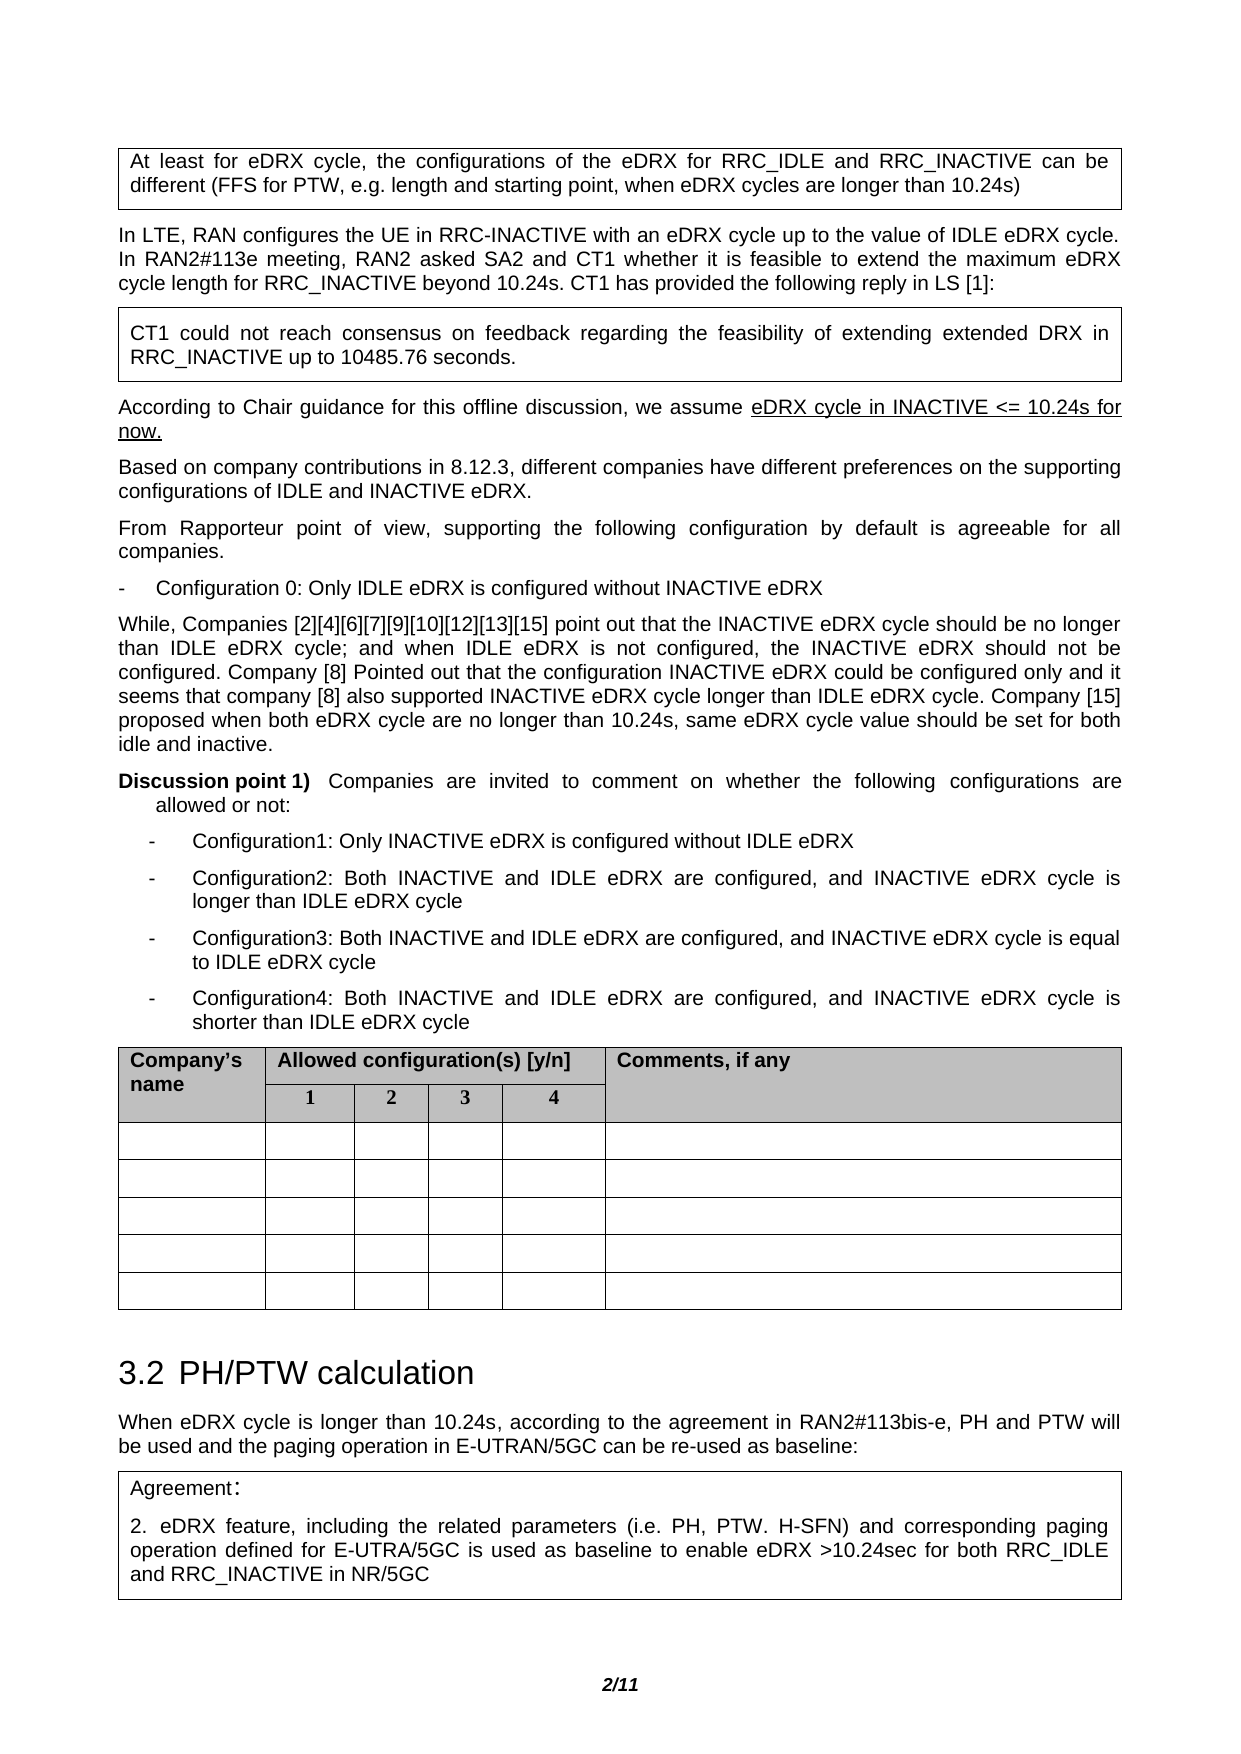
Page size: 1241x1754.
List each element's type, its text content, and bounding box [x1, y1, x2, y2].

table_cell [503, 1235, 605, 1272]
list Configuration3: Both INACTIVE and IDLE eDRX are configured, and INACTIVE eDRX cycle is equal to IDLE eDRX cycle [148, 926, 1122, 974]
table_header CT1 could not reach consensus on feedback regarding the feasibility of extending extended DRX in RRC_INACTIVE up to 10485.76 seconds. [119, 308, 1121, 381]
table_header Comments, if any [606, 1048, 1121, 1122]
table_cell [266, 1273, 354, 1309]
text While, Companies [2][4][6][7][9][10][12][13][15] point out that the INACTIVE eDRX cycle should be no longer than IDLE eDRX cycle; and when IDLE eDRX is not configured, the INACTIVE eDRX should not be configured. Company [8] Pointed out that the configuration INACTIVE eDRX could be configured only and it seems that company [8] also supported INACTIVE eDRX cycle longer than IDLE eDRX cycle. Company [15] proposed when both eDRX cycle are no longer than 10.24s, same eDRX cycle value should be set for both idle and inactive. [118, 612, 1122, 756]
table_cell [355, 1235, 428, 1272]
table_cell 3 [429, 1085, 502, 1122]
subtitle PH/PTW calculation [118, 1353, 1122, 1391]
text Based on company contributions in 8.12.3, different companies have different preferences on the supporting configurations of IDLE and INACTIVE eDRX. [118, 455, 1122, 503]
list Configuration2: Both INACTIVE and IDLE eDRX are configured, and INACTIVE eDRX cycle is longer than IDLE eDRX cycle [148, 865, 1122, 913]
table_cell [266, 1123, 354, 1159]
table_header Agreement： 2. eDRX feature, including the related parameters (i.e. PH, PTW. H-SFN) and corresponding paging operation defined for E-UTRA/5GC is used as baseline to enable eDRX >10.24sec for both RRC_IDLE and RRC_INACTIVE in NR/5GC [119, 1472, 1121, 1599]
table_cell [503, 1198, 605, 1234]
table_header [119, 149, 1121, 209]
table_cell [429, 1123, 502, 1159]
table_header Company’s name [119, 1048, 265, 1122]
text From Rapporteur point of view, supporting the following configuration by default is agreeable for all companies. [118, 515, 1122, 563]
table_cell [119, 1123, 265, 1159]
list Configuration 0: Only IDLE eDRX is configured without INACTIVE eDRX [118, 576, 1122, 600]
table_cell 4 [503, 1085, 605, 1122]
table_cell [266, 1198, 354, 1234]
table_cell 2 [355, 1085, 428, 1122]
table_cell [429, 1198, 502, 1234]
table_cell [429, 1235, 502, 1272]
table_cell [606, 1198, 1121, 1234]
table_cell [606, 1160, 1121, 1197]
table_cell [429, 1273, 502, 1309]
table_cell [503, 1123, 605, 1159]
list Configuration4: Both INACTIVE and IDLE eDRX are configured, and INACTIVE eDRX cycle is shorter than IDLE eDRX cycle [148, 986, 1122, 1034]
table_cell [503, 1160, 605, 1197]
text When eDRX cycle is longer than 10.24s, according to the agreement in RAN2#113bis-e, PH and PTW will be used and the paging operation in E-UTRAN/5GC can be re-used as baseline: [118, 1410, 1122, 1458]
table_cell 1 [266, 1085, 354, 1122]
table_cell [606, 1273, 1121, 1309]
list Configuration1: Only INACTIVE eDRX is configured without IDLE eDRX [148, 829, 1122, 853]
table_cell [606, 1235, 1121, 1272]
table_cell [355, 1160, 428, 1197]
table_cell [355, 1123, 428, 1159]
table_header Allowed configuration(s) [y/n] [266, 1048, 605, 1084]
table_cell [119, 1235, 265, 1272]
text According to Chair guidance for this offline discussion, we assume eDRX cycle in INACTIVE <= 10.24s for now. [118, 394, 1122, 442]
table_cell [266, 1160, 354, 1197]
table_cell [503, 1273, 605, 1309]
text In LTE, RAN configures the UE in RRC-INACTIVE with an eDRX cycle up to the value of IDLE eDRX cycle. In RAN2#113e meeting, RAN2 asked SA2 and CT1 whether it is feasible to extend the maximum eDRX cycle length for RRC_INACTIVE beyond 10.24s. CT1 has provided the following reply in LS [1]: [118, 223, 1122, 294]
table_cell [266, 1235, 354, 1272]
table_cell [355, 1273, 428, 1309]
table_cell [119, 1160, 265, 1197]
table_cell [119, 1273, 265, 1309]
list Companies are invited to comment on whether the following configurations are allowed or not: [118, 768, 1122, 816]
table_cell [429, 1160, 502, 1197]
table_cell [355, 1198, 428, 1234]
table_cell [119, 1198, 265, 1234]
table_cell [606, 1123, 1121, 1159]
